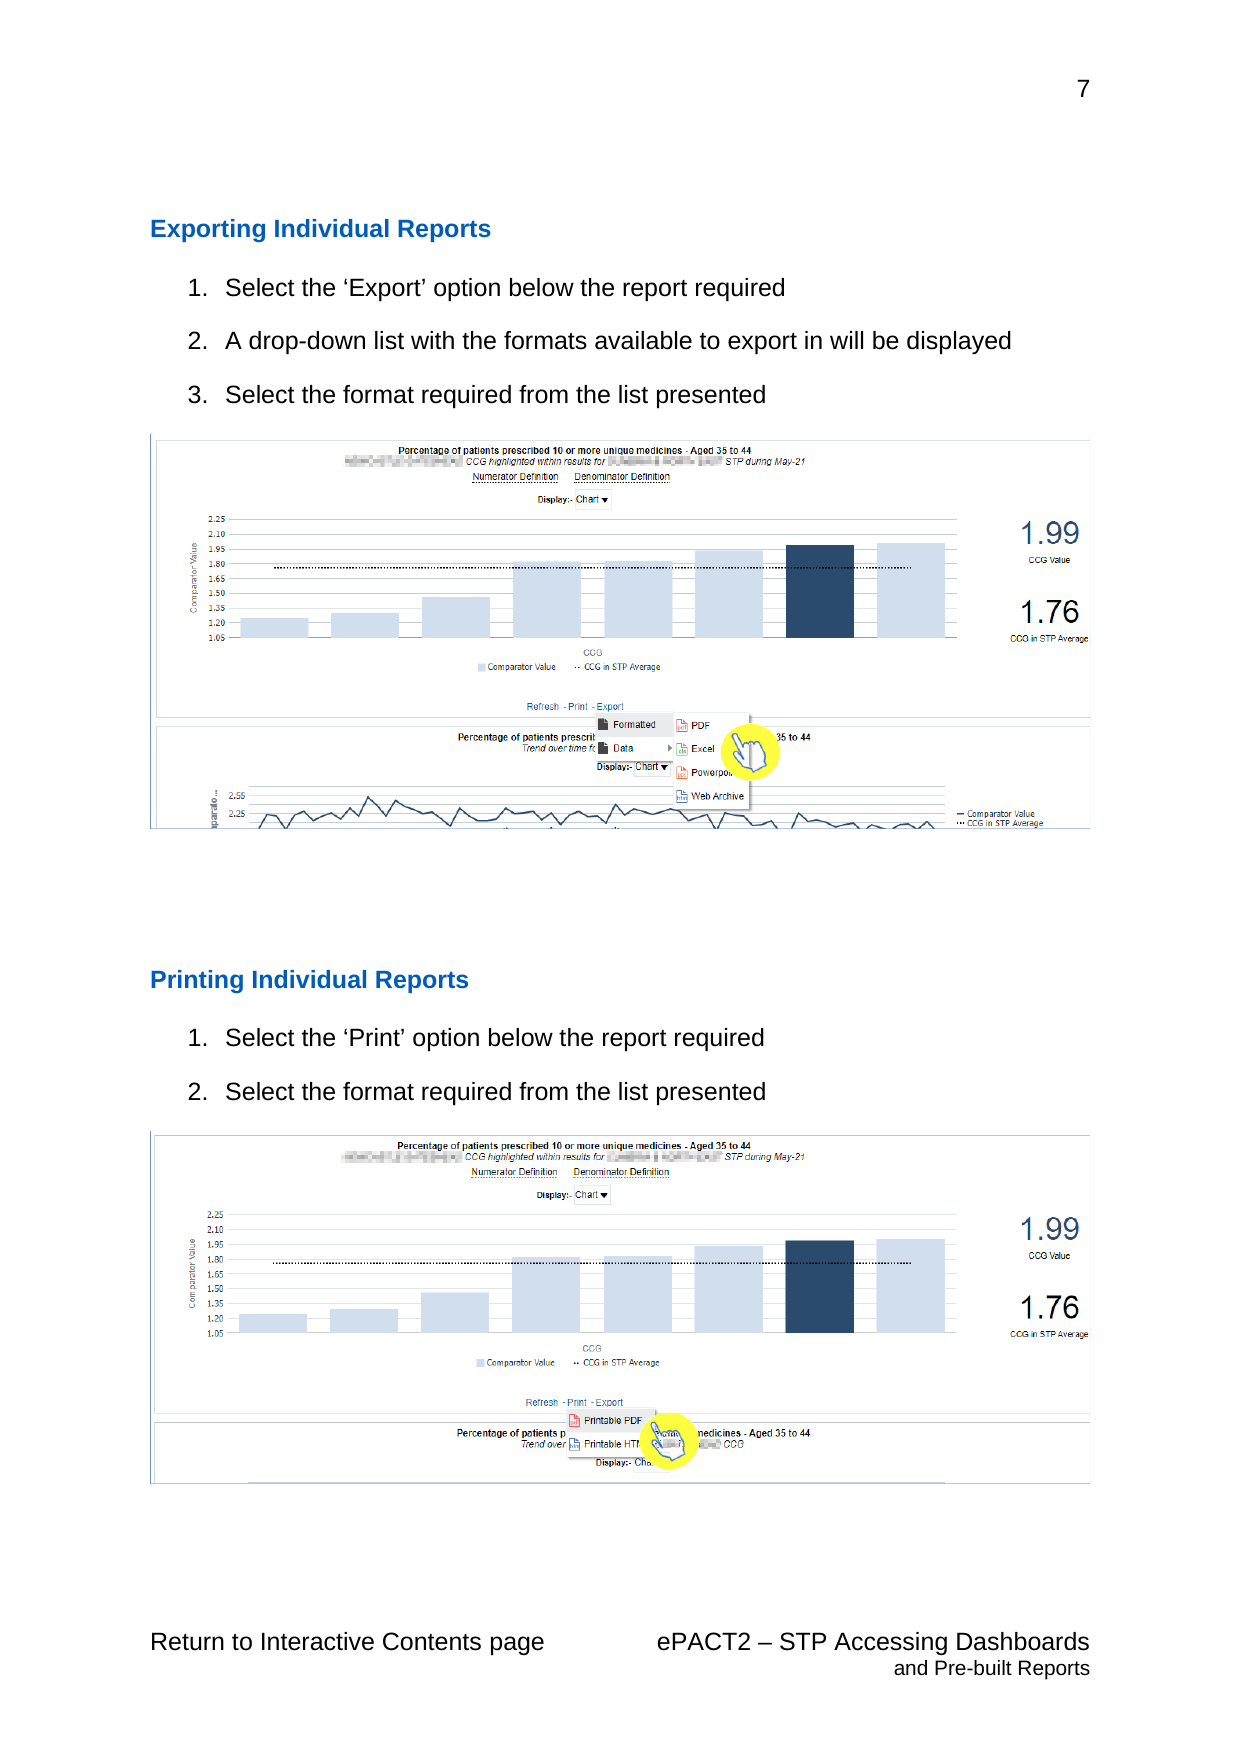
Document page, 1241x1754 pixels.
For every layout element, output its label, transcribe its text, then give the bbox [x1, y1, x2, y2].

picture [150, 1131, 1091, 1484]
subtitle Exporting Individual Reports [150, 214, 1090, 243]
list Select the ‘Print’ option below the report required [187, 1023, 1090, 1052]
text Printing Individual Reports [150, 965, 1090, 994]
list A drop-down list with the formats available to export in will be displayed [187, 326, 1090, 355]
list Select the format required from the list presented [187, 1077, 1090, 1106]
list Select the format required from the list presented [187, 380, 1090, 409]
picture [150, 434, 1091, 829]
list Select the ‘Export’ option below the report required [187, 272, 1090, 301]
